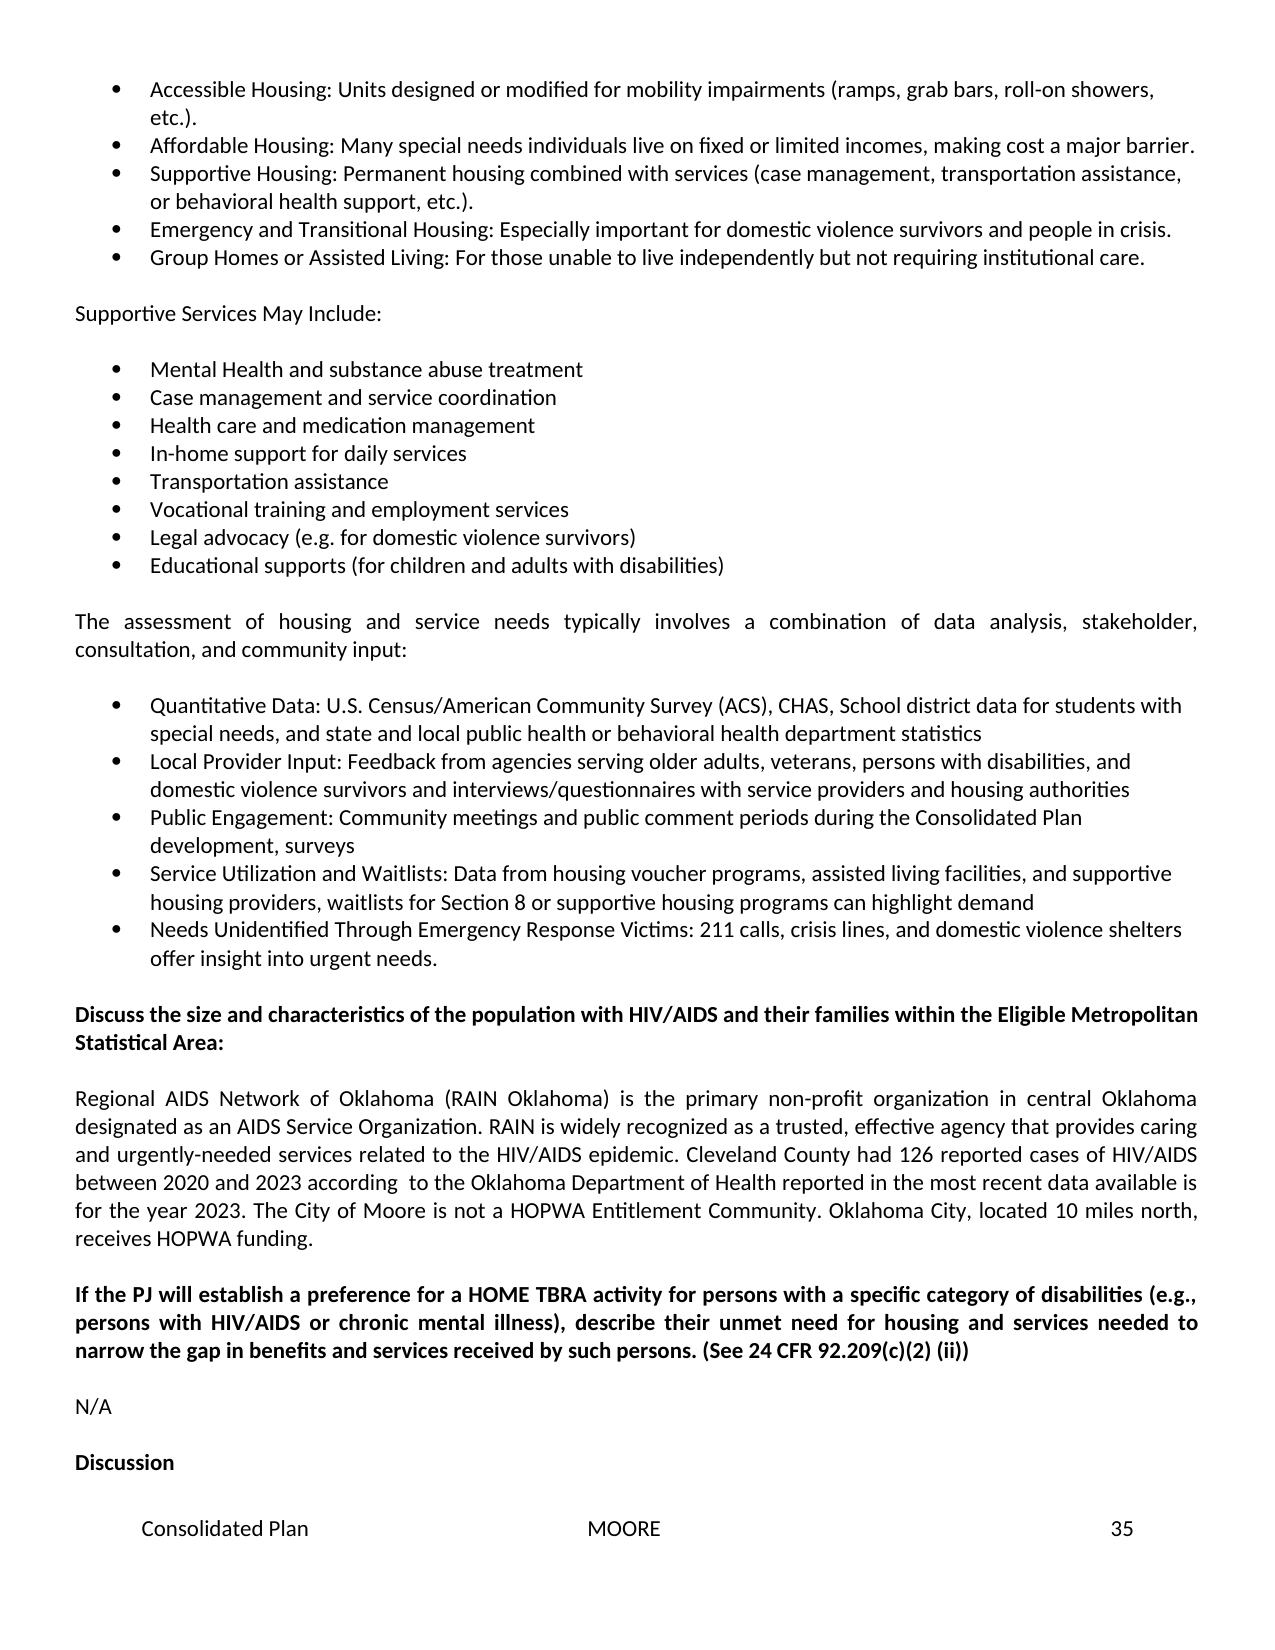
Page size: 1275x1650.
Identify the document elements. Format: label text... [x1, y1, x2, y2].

list Health care and medication management [112, 411, 1200, 439]
list Quantitative Data: U.S. Census/American Community Survey (ACS), CHAS, School district data for students with special needs, and state and local public health or behavioral health department statistics [112, 691, 1200, 747]
list Legal advocacy (e.g. for domestic violence survivors) [112, 523, 1200, 551]
list Educational supports (for children and adults with disabilities) [112, 551, 1200, 579]
text The assessment of housing and service needs typically involves a combination of data analysis, stakeholder, consultation, and community input: [75, 607, 1200, 663]
text Discussion [75, 1448, 1200, 1476]
list Supportive Housing: Permanent housing combined with services (case management, transportation assistance, or behavioral health support, etc.). [112, 159, 1200, 215]
text N/A [75, 1392, 1200, 1420]
list Emergency and Transitional Housing: Especially important for domestic violence survivors and people in crisis. [112, 215, 1200, 243]
text Supportive Services May Include: [75, 299, 1200, 327]
list Local Provider Input: Feedback from agencies serving older adults, veterans, persons with disabilities, and domestic violence survivors and interviews/questionnaires with service providers and housing authorities [112, 747, 1200, 803]
text If the PJ will establish a preference for a HOME TBRA activity for persons with a specific category of disabilities (e.g., persons with HIV/AIDS or chronic mental illness), describe their unmet need for housing and services needed to narrow the gap in benefits and services received by such persons. (See 24 CFR 92.209(c)(2) (ii)) [75, 1280, 1200, 1364]
list Affordable Housing: Many special needs individuals live on fixed or limited incomes, making cost a major barrier. [112, 131, 1200, 159]
list Public Engagement: Community meetings and public comment periods during the Consolidated Plan development, surveys [112, 803, 1200, 859]
list Vocational training and employment services [112, 495, 1200, 523]
list Transportation assistance [112, 467, 1200, 495]
list Accessible Housing: Units designed or modified for mobility impairments (ramps, grab bars, roll-on showers, etc.). [112, 75, 1200, 131]
text Regional AIDS Network of Oklahoma (RAIN Oklahoma) is the primary non-profit organization in central Oklahoma designated as an AIDS Service Organization. RAIN is widely recognized as a trusted, effective agency that provides caring and urgently-needed services related to the HIV/AIDS epidemic. Cleveland County had 126 reported cases of HIV/AIDS between 2020 and 2023 according to the Oklahoma Department of Health reported in the most recent data available is for the year 2023. The City of Moore is not a HOPWA Entitlement Community. Oklahoma City, located 10 miles north, receives HOPWA funding. [75, 1084, 1200, 1252]
text Discuss the size and characteristics of the population with HIV/AIDS and their families within the Eligible Metropolitan Statistical Area: [75, 1000, 1200, 1056]
list Case management and service coordination [112, 383, 1200, 411]
list In-home support for daily services [112, 439, 1200, 467]
list Needs Unidentified Through Emergency Response Victims: 211 calls, crisis lines, and domestic violence shelters offer insight into urgent needs. [112, 916, 1200, 972]
list Mental Health and substance abuse treatment [112, 355, 1200, 383]
list Group Homes or Assisted Living: For those unable to live independently but not requiring institutional care. [112, 243, 1200, 271]
list Service Utilization and Waitlists: Data from housing voucher programs, assisted living facilities, and supportive housing providers, waitlists for Section 8 or supportive housing programs can highlight demand [112, 859, 1200, 916]
